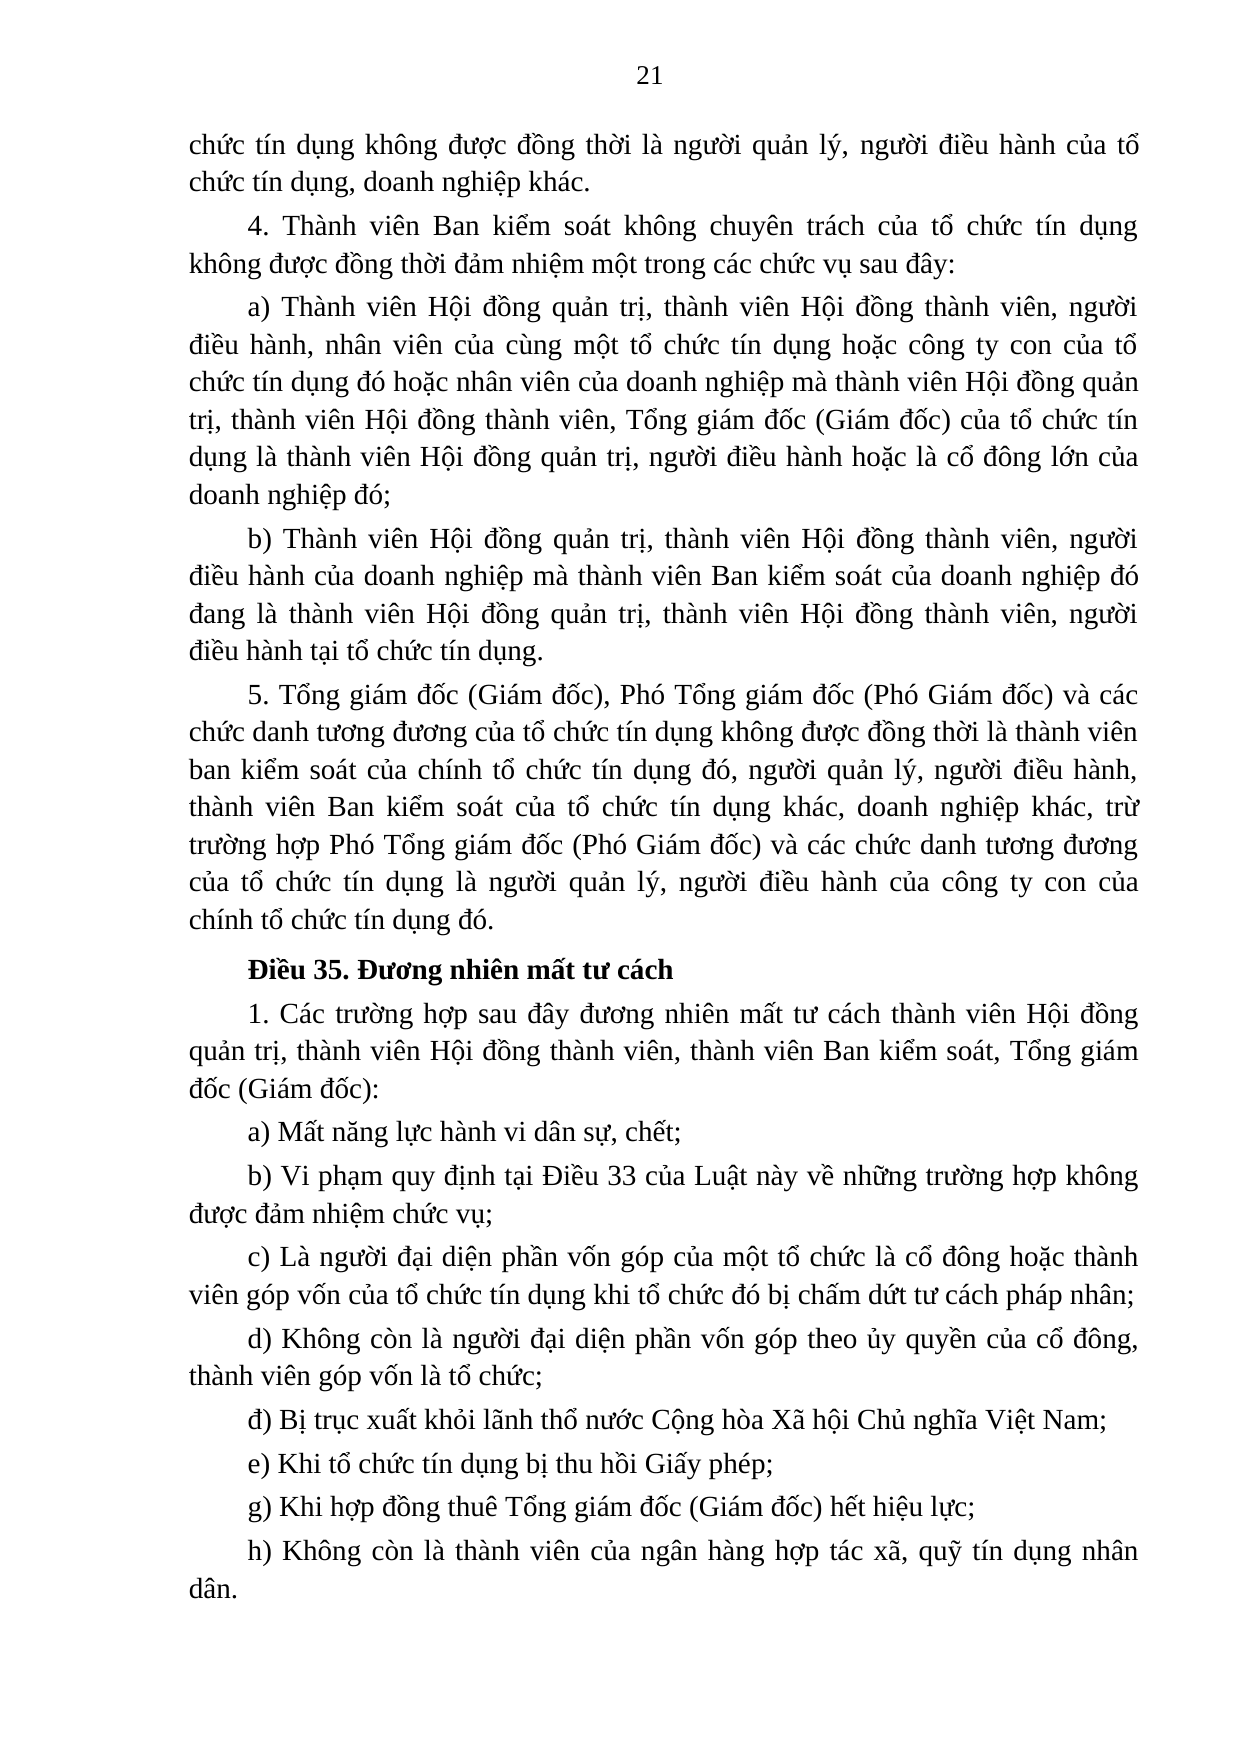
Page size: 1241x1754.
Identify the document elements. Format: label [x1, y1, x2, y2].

table_cell [174, 118, 1148, 943]
table_cell [174, 943, 1148, 1612]
